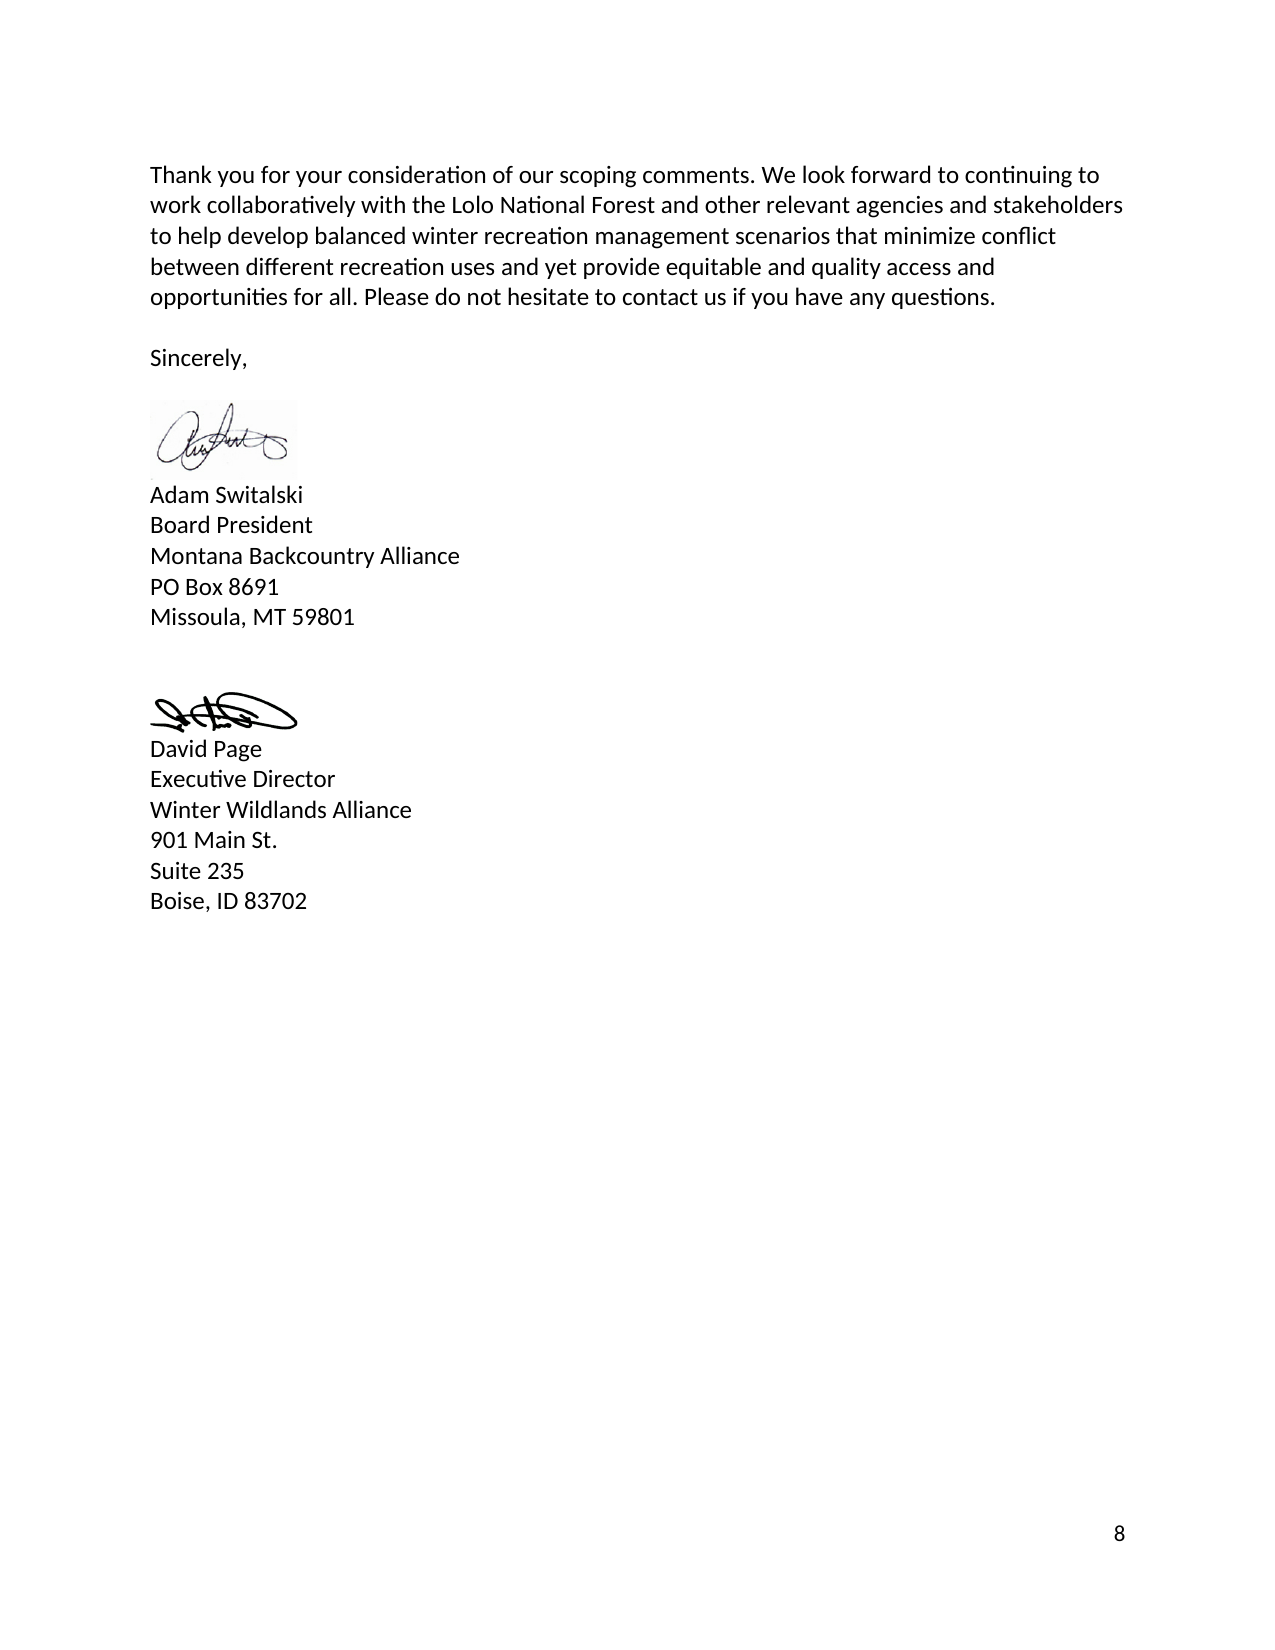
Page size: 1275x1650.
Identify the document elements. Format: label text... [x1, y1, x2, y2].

text Board President [150, 510, 1125, 540]
picture [150, 400, 298, 480]
text Montana Backcountry Alliance PO Box 8691 Missoula, MT 59801 [150, 540, 1125, 632]
picture [150, 692, 298, 733]
text Sincerely, [150, 342, 1125, 373]
text Thank you for your consideration of our scoping comments. We look forward to continuing to work collaboratively with the Lolo National Forest and other relevant agencies and stakeholders to help develop balanced winter recreation management scenarios that minimize conflict between different recreation uses and yet provide equitable and quality access and opportunities for all. Please do not hesitate to contact us if you have any questions. [150, 159, 1125, 312]
text David Page Executive Director Winter Wildlands Alliance 901 Main St. [150, 733, 1125, 855]
text Adam Switalski [150, 479, 1125, 510]
text Suite 235 Boise, ID 83702 [150, 855, 1125, 916]
